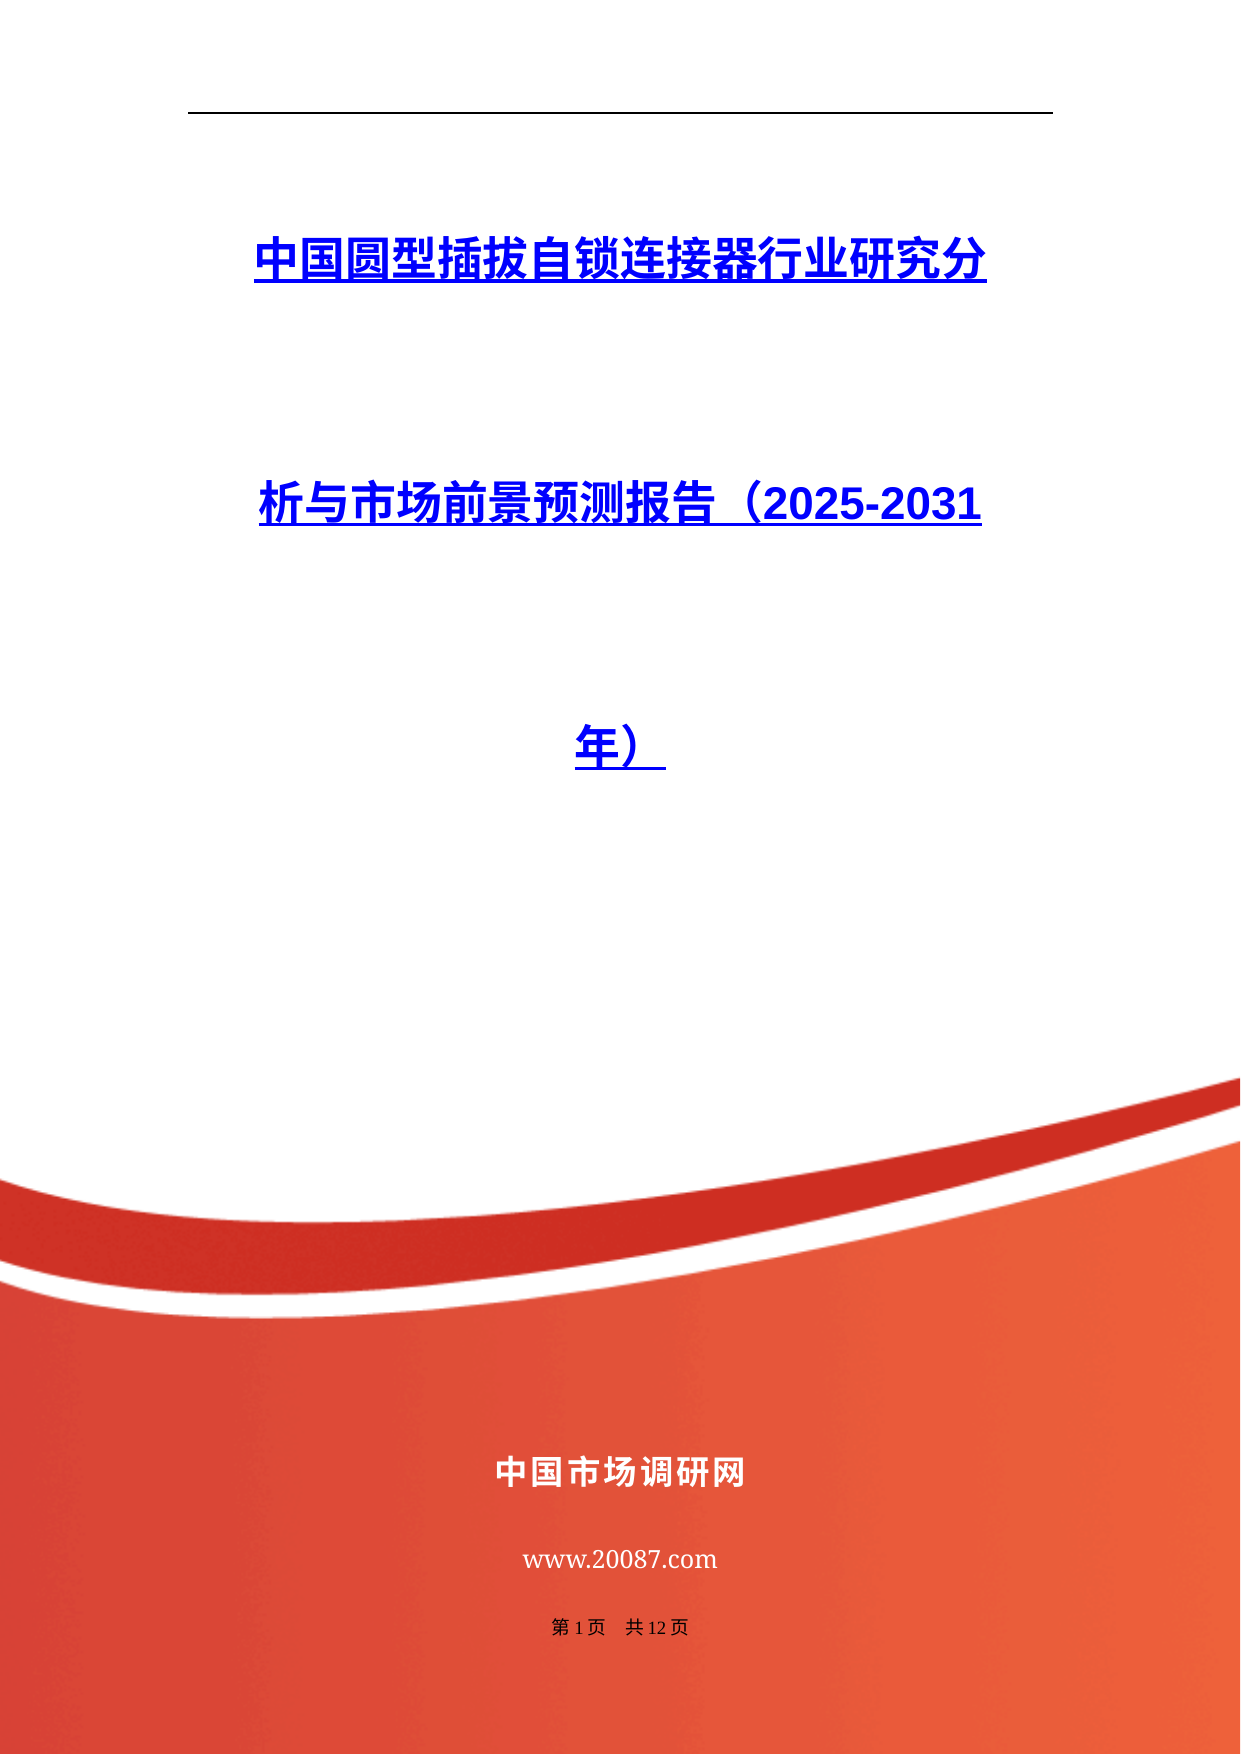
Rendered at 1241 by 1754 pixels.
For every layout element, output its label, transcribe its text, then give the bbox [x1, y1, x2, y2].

subtitle 中国市场调研网 [187, 1437, 1053, 1502]
picture [0, 1006, 1241, 1754]
table_header 中国圆型插拔自锁连接器行业研究分析与市场前景预测报告（2025-2031年） [188, 207, 1053, 871]
text www.20087.com [187, 1526, 1053, 1591]
